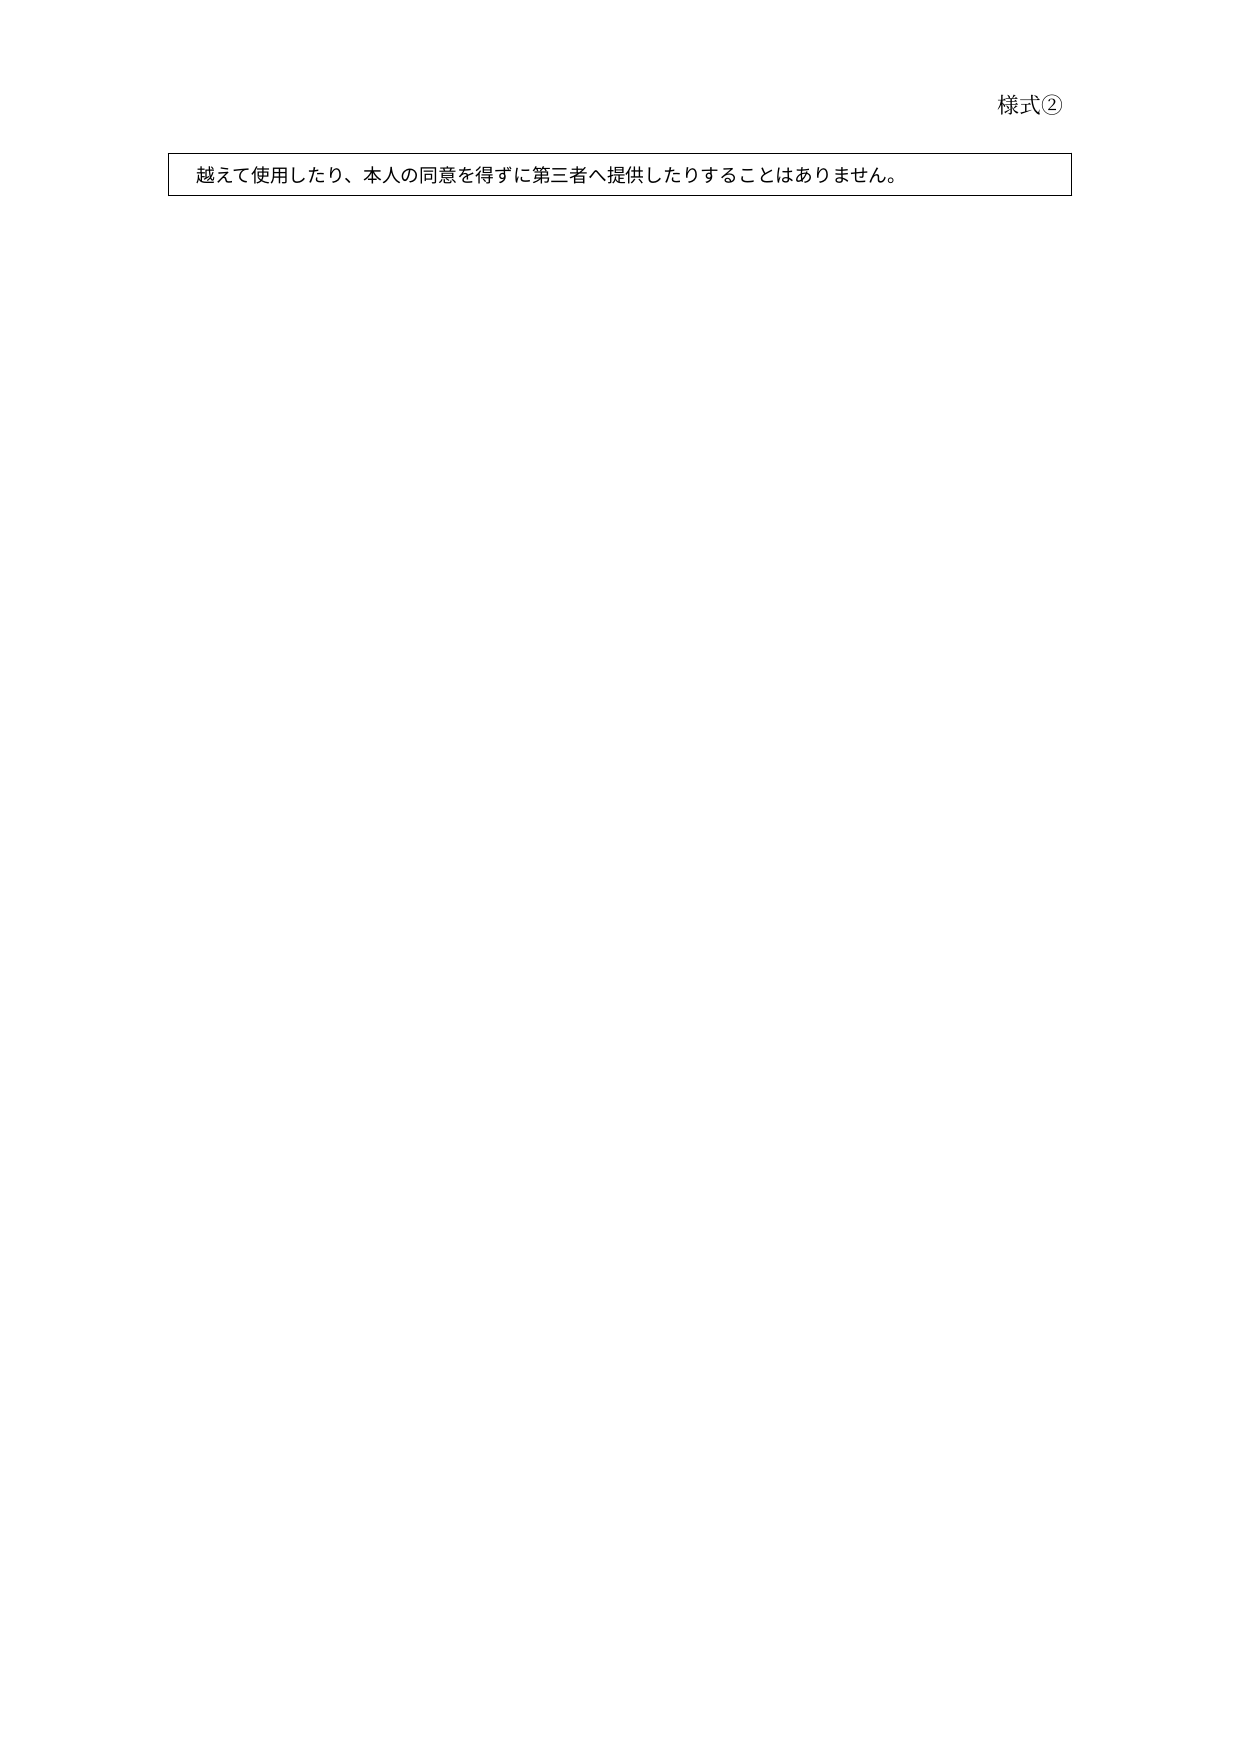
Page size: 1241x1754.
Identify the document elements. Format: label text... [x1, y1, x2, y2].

text 越えて使用したり、本人の同意を得ずに第三者へ提供したりすることはありません。 [169, 154, 1071, 195]
